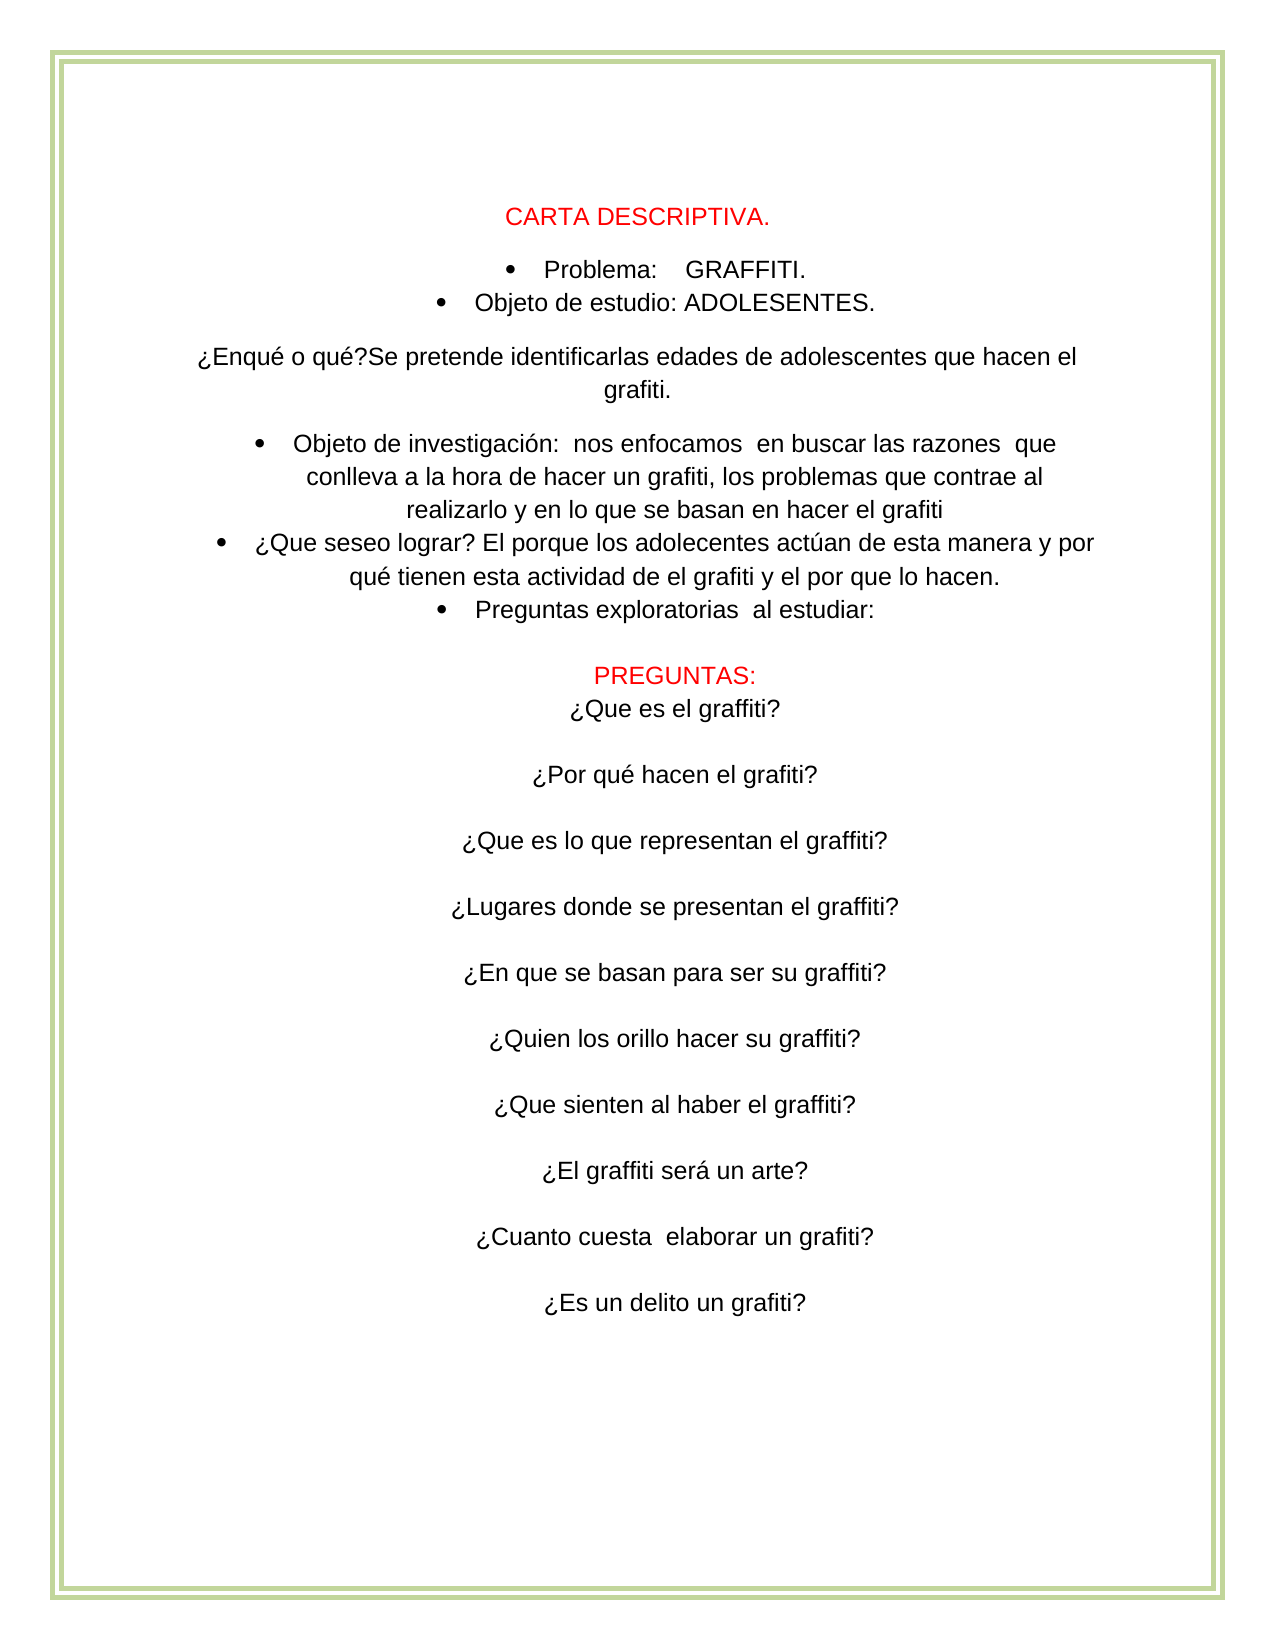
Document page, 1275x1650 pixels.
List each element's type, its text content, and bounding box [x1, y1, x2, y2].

list ¿El graffiti será un arte? [252, 1156, 1098, 1185]
list ¿Que es lo que representan el graffiti? [252, 826, 1098, 854]
list ¿Quien los orillo hacer su graffiti? [252, 1024, 1098, 1053]
list ¿Que es el graffiti? [252, 694, 1098, 722]
list Objeto de estudio: ADOLESENTES. [215, 288, 1098, 317]
list Objeto de investigación: nos enfocamos en buscar las razones que conlleva a la hora de hacer un grafiti, los problemas que contrae al realizarlo y en lo que se basan en hacer el grafiti [215, 429, 1098, 524]
list ¿Cuanto cuesta elaborar un grafiti? [252, 1222, 1098, 1251]
list ¿En que se basan para ser su graffiti? [252, 958, 1098, 987]
list ¿Por qué hacen el grafiti? [252, 760, 1098, 788]
list Problema: GRAFFITI. [215, 255, 1098, 284]
list ¿Que seseo lograr? El porque los adolecentes actúan de esta manera y por qué tienen esta actividad de el grafiti y el por que lo hacen. [215, 528, 1098, 590]
text CARTA DESCRIPTIVA. [177, 201, 1098, 230]
text ¿Enqué o qué?Se pretende identificarlas edades de adolescentes que hacen el grafiti. [177, 342, 1098, 404]
list ¿Que sienten al haber el graffiti? [252, 1090, 1098, 1119]
list ¿Lugares donde se presentan el graffiti? [252, 892, 1098, 921]
list PREGUNTAS: [252, 661, 1098, 689]
list Preguntas exploratorias al estudiar: [215, 594, 1098, 623]
list ¿Es un delito un grafiti? [252, 1288, 1098, 1317]
